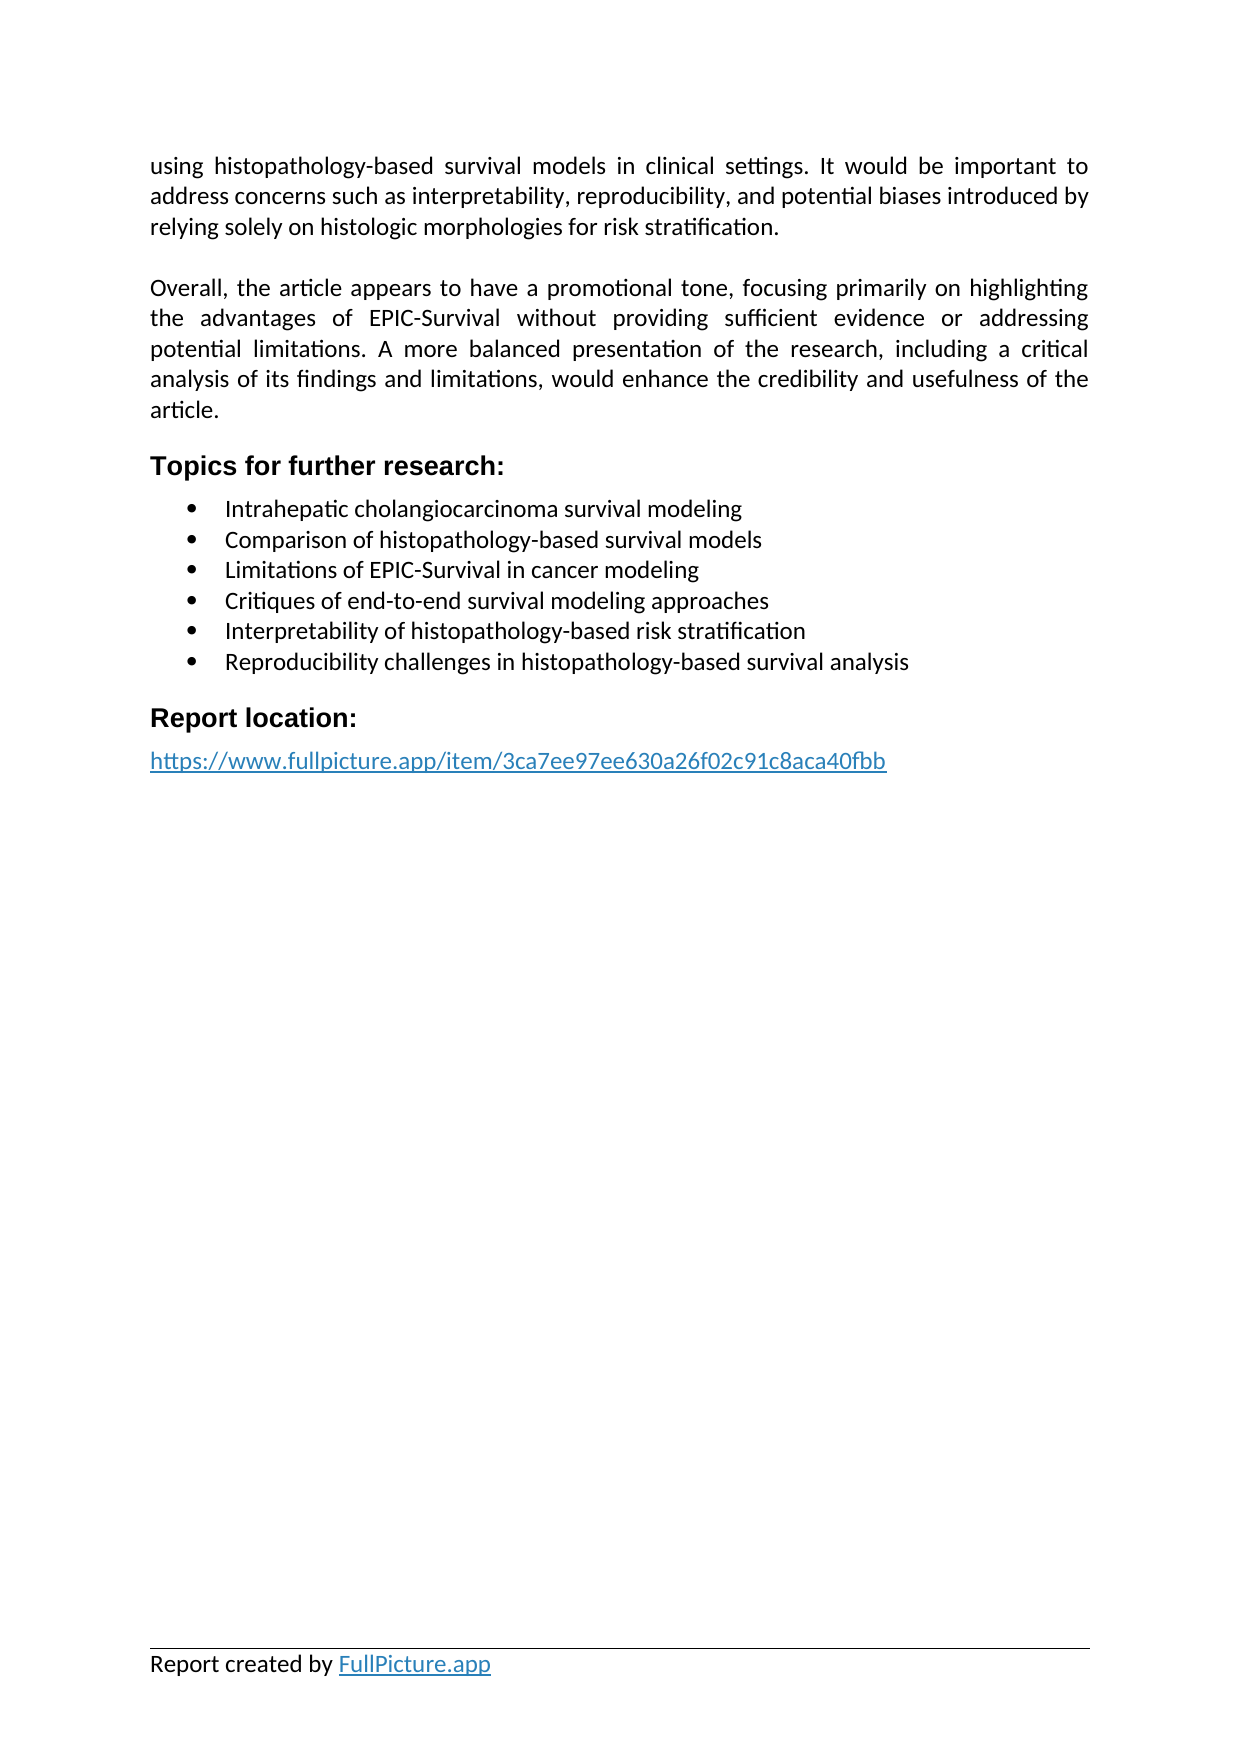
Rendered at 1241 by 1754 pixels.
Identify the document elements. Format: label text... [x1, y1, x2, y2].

list Limitations of EPIC-Survival in cancer modeling [187, 554, 1090, 585]
text https://www.fullpicture.app/item/3ca7ee97ee630a26f02c91c8aca40fbb [150, 745, 1090, 776]
list Intrahepatic cholangiocarcinoma survival modeling [187, 493, 1090, 524]
list Reproducibility challenges in histopathology-based survival analysis [187, 646, 1090, 677]
subtitle Report location: [150, 702, 1090, 733]
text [150, 150, 1090, 242]
subtitle Topics for further research: [150, 450, 1090, 481]
list Interpretability of histopathology-based risk stratification [187, 616, 1090, 646]
list Critiques of end-to-end survival modeling approaches [187, 585, 1090, 616]
list Comparison of histopathology-based survival models [187, 524, 1090, 554]
text Overall, the article appears to have a promotional tone, focusing primarily on highlighting the advantages of EPIC-Survival without providing sufficient evidence or addressing potential limitations. A more balanced presentation of the research, including a critical analysis of its findings and limitations, would enhance the credibility and usefulness of the article. [150, 272, 1090, 425]
